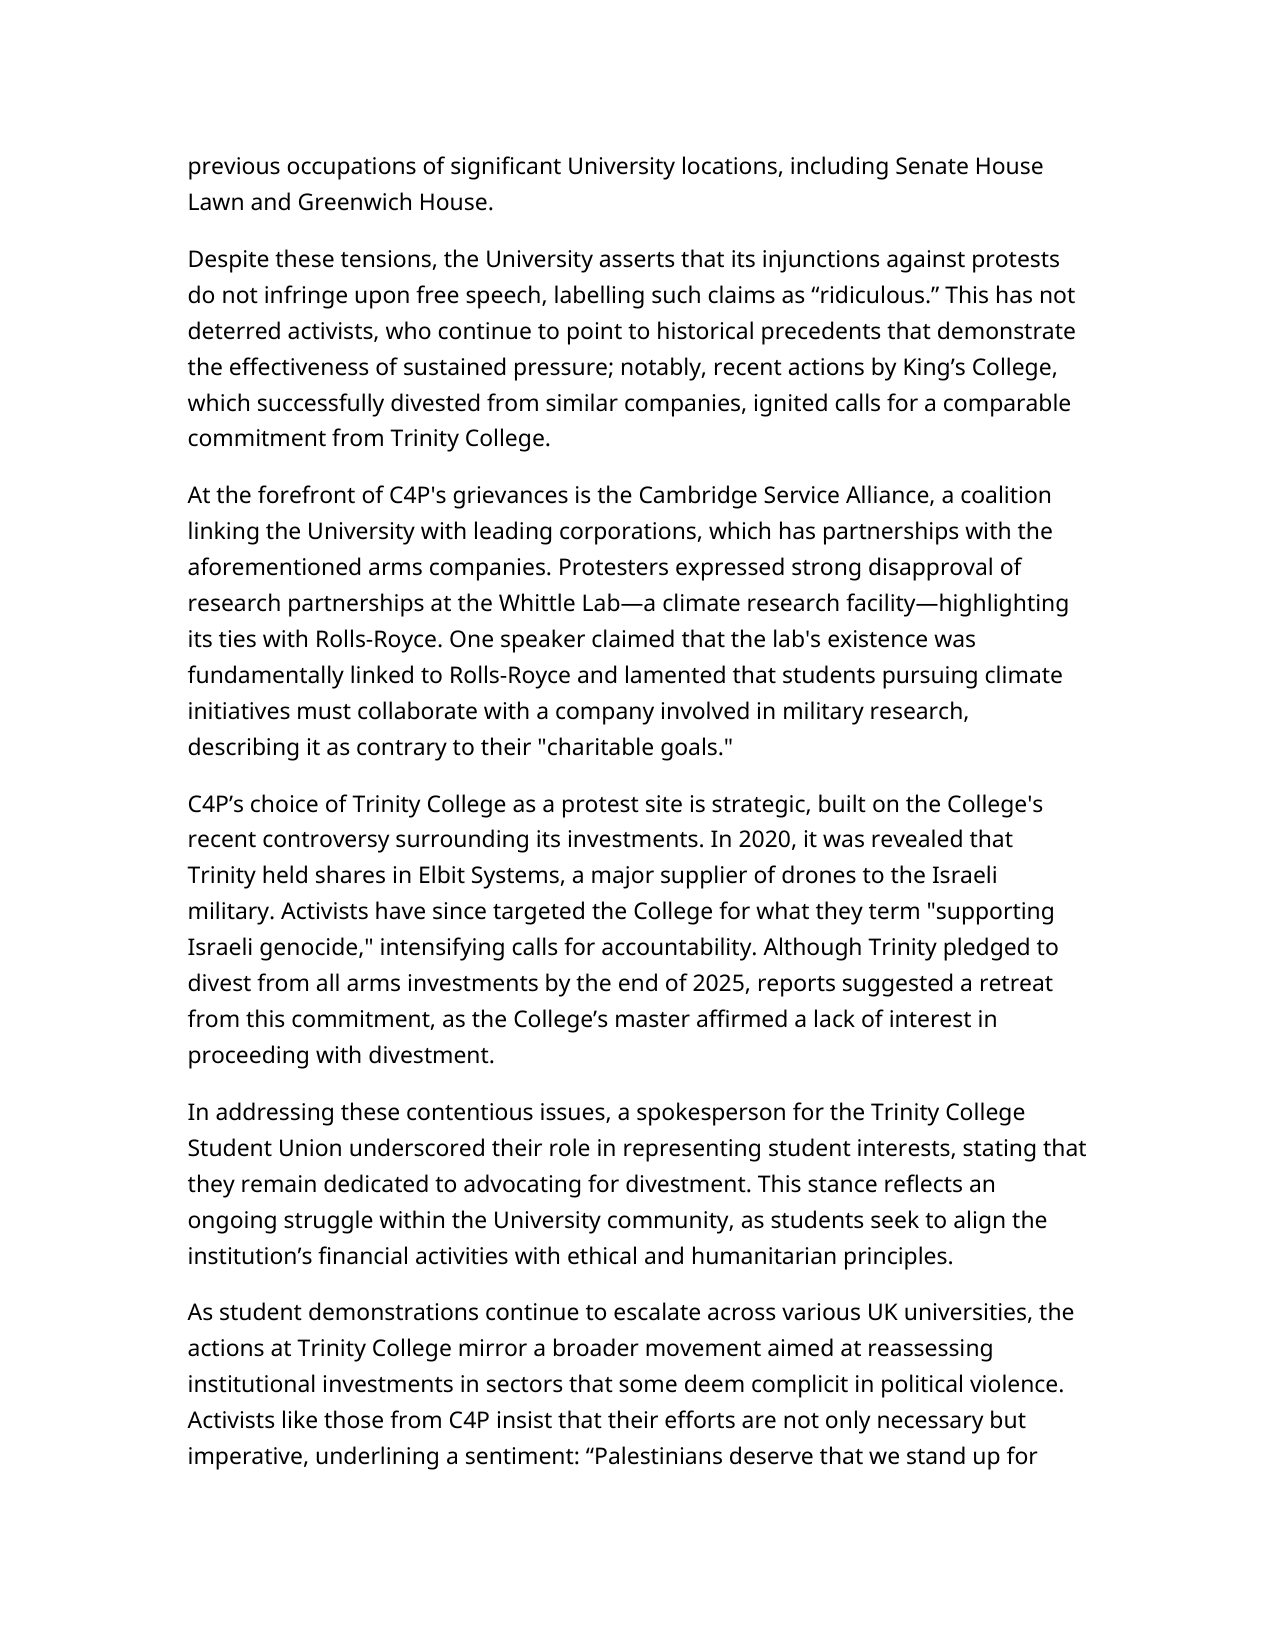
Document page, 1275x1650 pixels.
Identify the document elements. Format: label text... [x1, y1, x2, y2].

text At the forefront of C4P's grievances is the Cambridge Service Alliance, a coalition linking the University with leading corporations, which has partnerships with the aforementioned arms companies. Protesters expressed strong disapproval of research partnerships at the Whittle Lab—a climate research facility—highlighting its ties with Rolls-Royce. One speaker claimed that the lab's existence was fundamentally linked to Rolls-Royce and lamented that students pursuing climate initiatives must collaborate with a company involved in military research, describing it as contrary to their "charitable goals." [187, 479, 1087, 762]
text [187, 150, 1087, 217]
text Despite these tensions, the University asserts that its injunctions against protests do not infringe upon free speech, labelling such claims as “ridiculous.” This has not deterred activists, who continue to point to historical precedents that demonstrate the effectiveness of sustained pressure; notably, recent actions by King’s College, which successfully divested from similar companies, ignited calls for a comparable commitment from Trinity College. [187, 243, 1087, 454]
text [187, 1296, 1087, 1471]
text In addressing these contentious issues, a spokesperson for the Trinity College Student Union underscored their role in representing student interests, stating that they remain dedicated to advocating for divestment. This stance reflects an ongoing struggle within the University community, as students seek to align the institution’s financial activities with ethical and humanitarian principles. [187, 1096, 1087, 1271]
text C4P’s choice of Trinity College as a protest site is strategic, built on the College's recent controversy surrounding its investments. In 2020, it was revealed that Trinity held shares in Elbit Systems, a major supplier of drones to the Israeli military. Activists have since targeted the College for what they term "supporting Israeli genocide," intensifying calls for accountability. Although Trinity pledged to divest from all arms investments by the end of 2025, reports suggested a retreat from this commitment, as the College’s master affirmed a lack of interest in proceeding with divestment. [187, 787, 1087, 1070]
